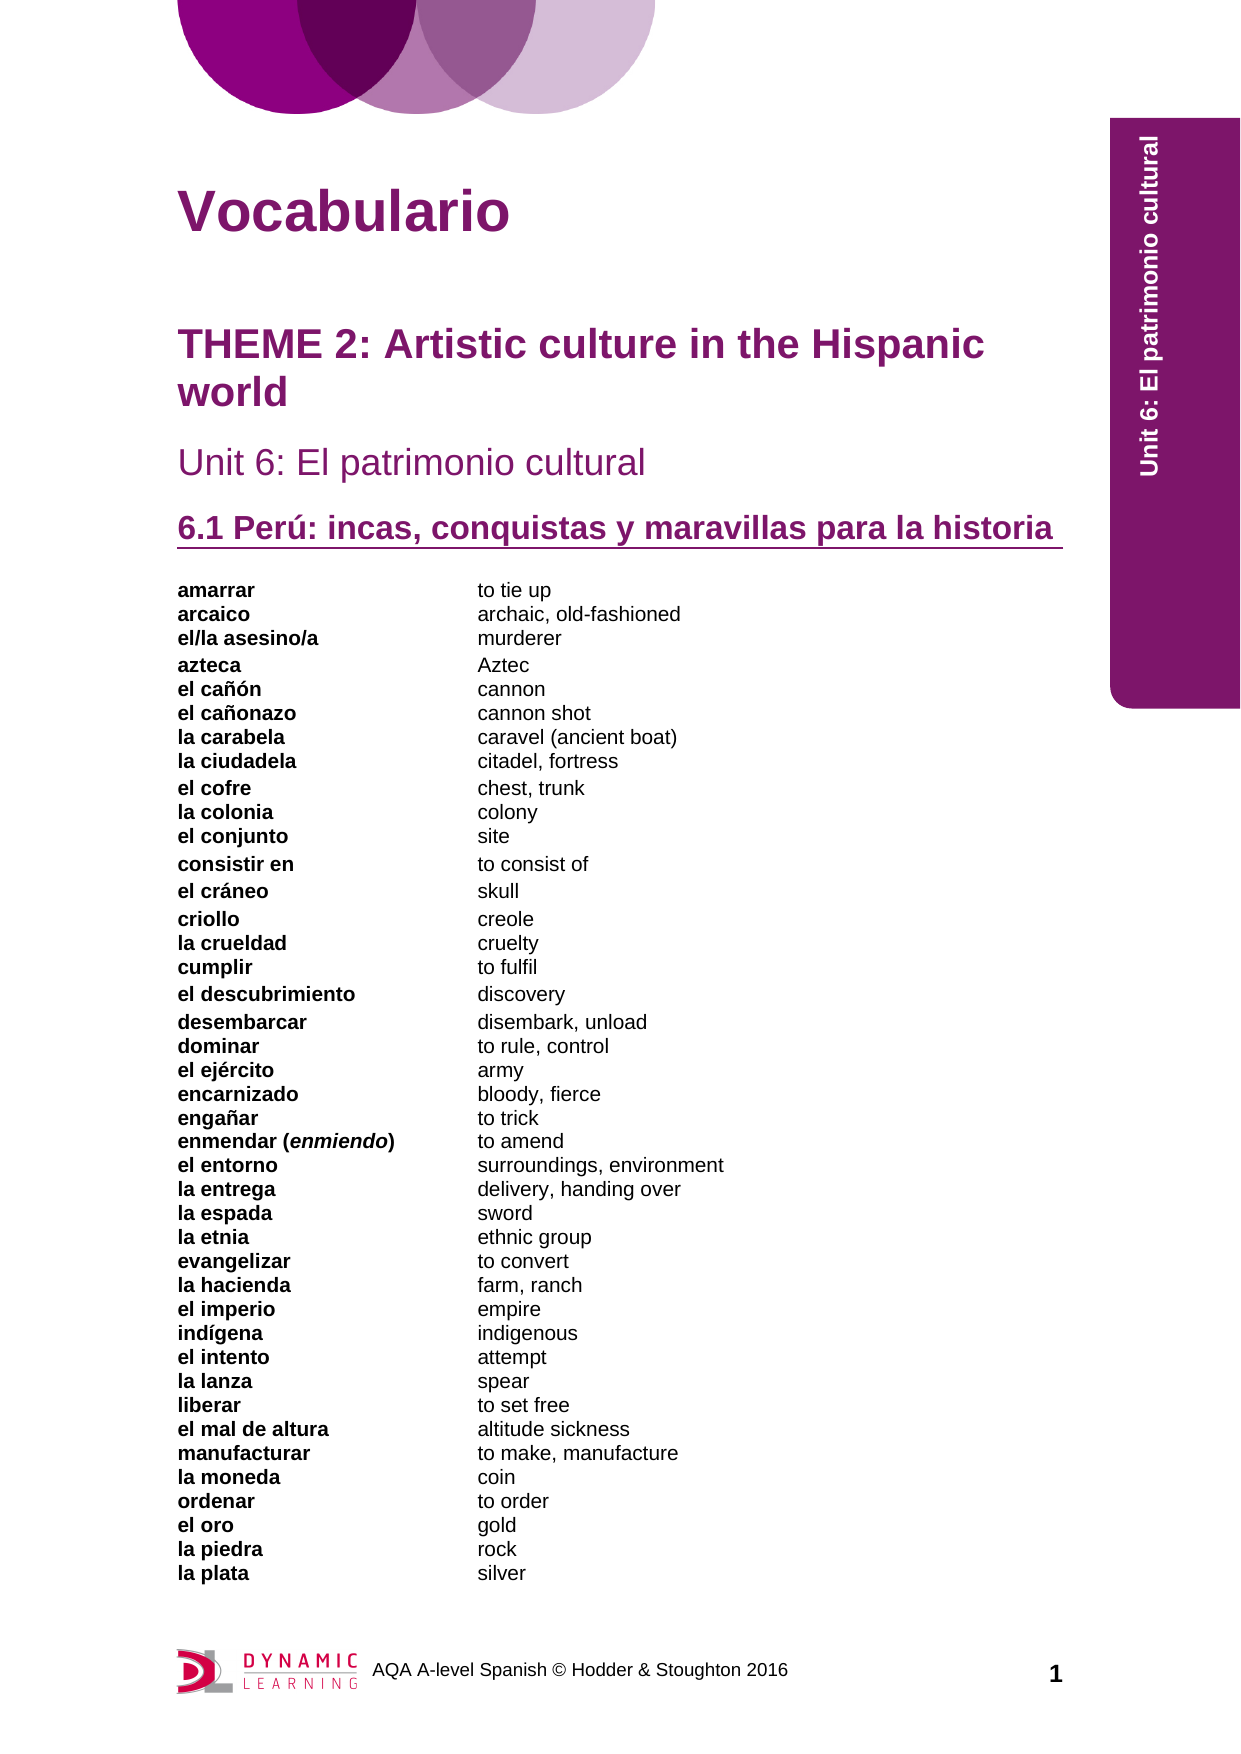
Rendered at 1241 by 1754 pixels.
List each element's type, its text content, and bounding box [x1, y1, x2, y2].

text ordenar to order [177, 1489, 1063, 1513]
text desembarcar disembark, unload [177, 1009, 1063, 1033]
text Unit 6: El patrimonio cultural [177, 440, 1063, 483]
text la plata silver [177, 1561, 1063, 1584]
text la lanza spear [177, 1369, 1063, 1393]
text THEME 2: Artistic culture in the Hispanic world [177, 319, 1063, 415]
text 6.1 Perú: incas, conquistas y maravillas para la historia [177, 508, 1063, 547]
text la carabela caravel (ancient boat) [177, 725, 1063, 749]
title Vocabulario [177, 177, 1063, 244]
text el mal de altura altitude sickness [177, 1417, 1063, 1441]
text la hacienda farm, ranch [177, 1273, 1063, 1297]
text el intento attempt [177, 1345, 1063, 1369]
text el cofre chest, trunk [177, 776, 1063, 800]
text cumplir to fulfil [177, 954, 1063, 978]
text enmendar (enmiendo) to amend [177, 1129, 1063, 1153]
text el conjunto site [177, 824, 1063, 848]
text la espada sword [177, 1201, 1063, 1225]
text amarrar to tie up [177, 577, 1063, 601]
text criollo creole [177, 907, 1063, 931]
picture [177, 0, 656, 114]
text el entorno surroundings, environment [177, 1153, 1063, 1177]
text el cráneo skull [177, 879, 1063, 903]
text el cañón cannon [177, 677, 1063, 701]
text la moneda coin [177, 1465, 1063, 1489]
text el descubrimiento discovery [177, 982, 1063, 1006]
text azteca Aztec [177, 653, 1063, 677]
text liberar to set free [177, 1393, 1063, 1417]
text manufacturar to make, manufacture [177, 1441, 1063, 1465]
text el ejército army [177, 1057, 1063, 1081]
text indígena indigenous [177, 1321, 1063, 1345]
text la etnia ethnic group [177, 1225, 1063, 1249]
text la ciudadela citadel, fortress [177, 749, 1063, 773]
text el cañonazo cannon shot [177, 701, 1063, 725]
picture [176, 1649, 357, 1694]
text la piedra rock [177, 1537, 1063, 1561]
text evangelizar to convert [177, 1249, 1063, 1273]
text el oro gold [177, 1513, 1063, 1537]
text arcaico archaic, old-fashioned [177, 601, 1063, 625]
text engañar to trick [177, 1105, 1063, 1129]
text consistir en to consist of [177, 852, 1063, 876]
text encarnizado bloody, fierce [177, 1081, 1063, 1105]
text la entrega delivery, handing over [177, 1177, 1063, 1201]
text el imperio empire [177, 1297, 1063, 1321]
text la crueldad cruelty [177, 931, 1063, 954]
text dominar to rule, control [177, 1033, 1063, 1057]
text el/la asesino/a murderer [177, 625, 1063, 649]
text la colonia colony [177, 800, 1063, 824]
